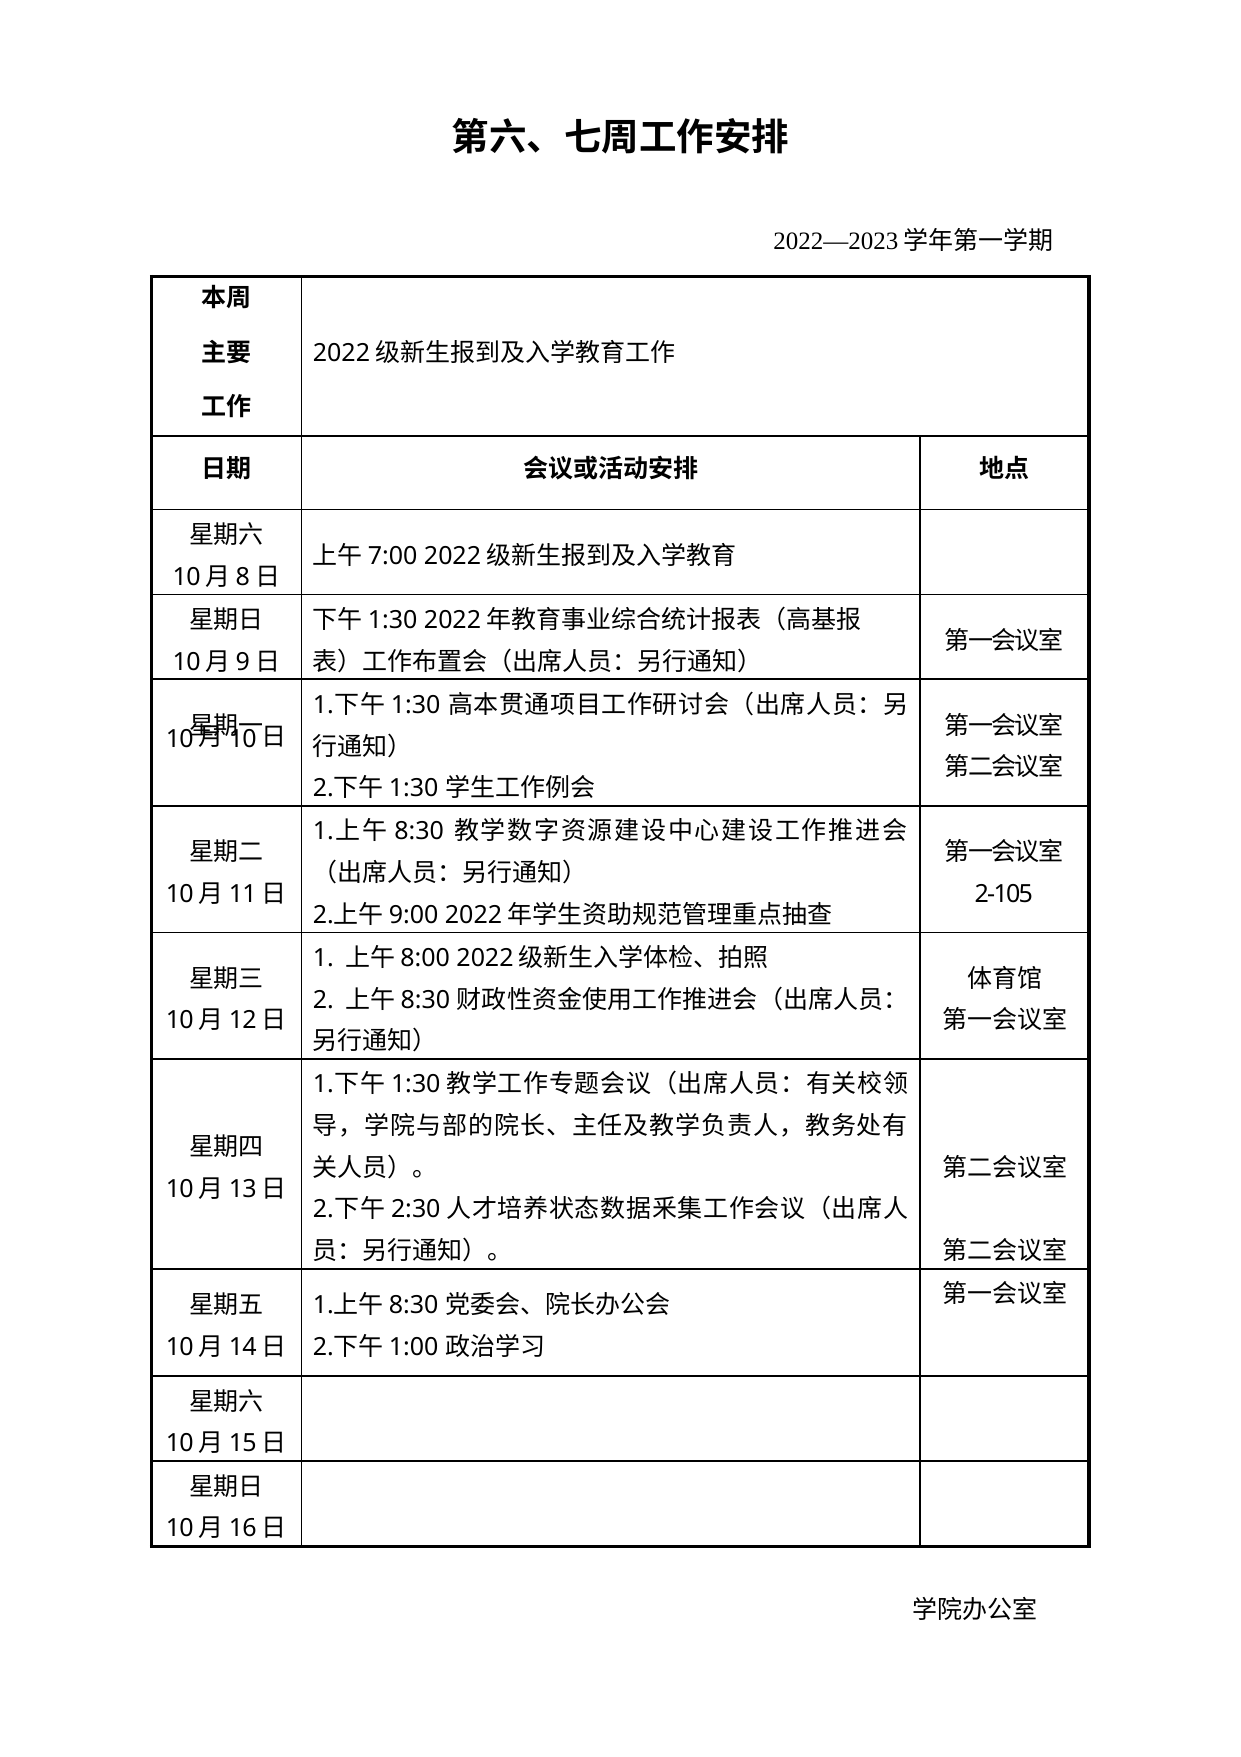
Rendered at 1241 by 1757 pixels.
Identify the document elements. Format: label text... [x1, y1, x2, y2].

table_cell 1.上午8:30 教学数字资源建设中心建设工作推进会（出席人员：另行通知） 2.上午9:00 2022年学生资助规范管理重点抽查 [302, 807, 919, 931]
table_cell 第一会议室 [921, 595, 1087, 678]
table_cell [921, 1462, 1087, 1545]
table_cell 星期四 10月13日 [153, 1060, 301, 1268]
table_cell [921, 510, 1087, 593]
table_cell 星期三 10月12日 [153, 933, 301, 1058]
table_cell 星期六 10月8日 [153, 510, 301, 593]
table_cell [921, 1377, 1087, 1460]
table_cell 1.下午1:30教学工作专题会议（出席人员：有关校领导，学院与部的院长、主任及教学负责人，教务处有关人员）。 2.下午2:30人才培养状态数据釆集工作会议（出席人员：另行通知）。 [302, 1060, 919, 1268]
table_header 本周 主要 工作 [153, 278, 301, 435]
text 第六、七周工作安排 [187, 107, 1053, 161]
table_cell 星期二 10月11日 [153, 807, 301, 931]
table_cell 第一会议室 [921, 1270, 1087, 1375]
table_cell 日期 [153, 437, 301, 508]
table_cell 星期日 10月9日 [153, 595, 301, 678]
table_cell [302, 1462, 919, 1545]
table_cell 1.下午1:30 高本贯通项目工作研讨会（出席人员：另行通知） 2.下午1:30 学生工作例会 [302, 680, 919, 805]
table_cell 星期一 10月10日 [153, 680, 301, 805]
table_header 2022级新生报到及入学教育工作 [302, 278, 1087, 435]
table_cell 第一会议室 第二会议室 [921, 680, 1087, 805]
table_cell [302, 1377, 919, 1460]
table_cell 体育馆 第一会议室 [921, 933, 1087, 1058]
text 2022—2023学年第一学期 [187, 220, 1053, 257]
table_cell 上午8:00 2022级新生入学体检、拍照 上午8:30 财政性资金使用工作推进会（出席人员：另行通知） [302, 933, 919, 1058]
table_cell 下午1:30 2022年教育事业综合统计报表（高基报表）工作布置会（出席人员：另行通知） [302, 595, 919, 678]
table_cell 上午7:00 2022级新生报到及入学教育 [302, 510, 919, 593]
table_cell 会议或活动安排 [302, 437, 919, 508]
table_cell 1.上午8:30 党委会、院长办公会 2.下午1:00 政治学习 [302, 1270, 919, 1375]
table_cell 星期五 10月14日 [153, 1270, 301, 1375]
table_cell 地点 [921, 437, 1087, 508]
table_cell 第二会议室 第二会议室 [921, 1060, 1087, 1268]
table_cell 星期日 10月16日 [153, 1462, 301, 1545]
table_cell 星期六 10月15日 [153, 1377, 301, 1460]
table_cell 第一会议室 2-105 [921, 807, 1087, 931]
text 学院办公室 [187, 1590, 1053, 1626]
